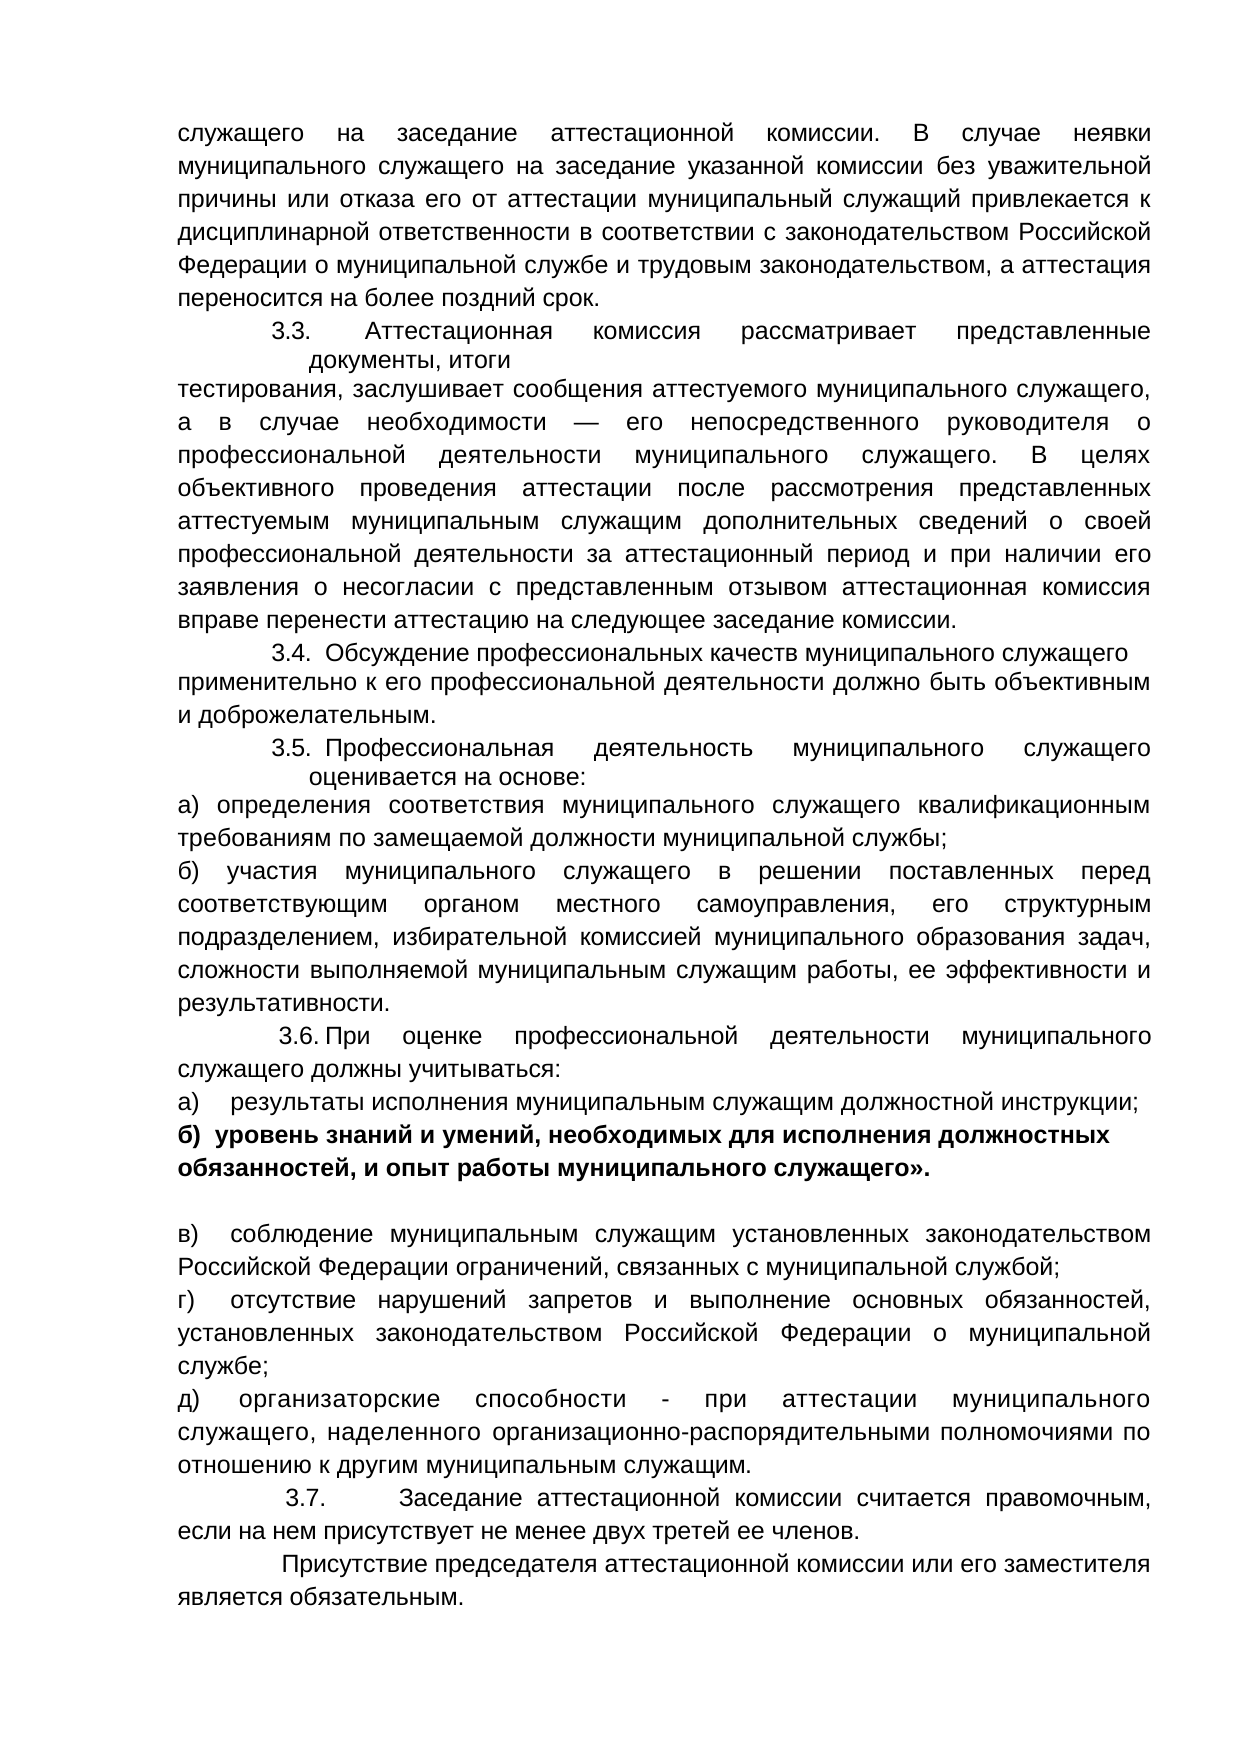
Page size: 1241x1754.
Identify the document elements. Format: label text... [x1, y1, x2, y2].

list Обсуждение профессиональных качеств муниципального служащего [271, 638, 1152, 667]
text б) участия муниципального служащего в решении поставленных перед соответствующим органом местного самоуправления, его структурным подразделением, избирательной комиссией муниципального образования задач, сложности выполняемой муниципальным служащим работы, ее эффективности и результативности. [177, 856, 1152, 1017]
text применительно к его профессиональной деятельности должно быть объективным и доброжелательным. [177, 667, 1152, 728]
list Аттестационная комиссия рассматривает представленные документы, итоги [271, 316, 1152, 374]
text Присутствие председателя аттестационной комиссии или его заместителя является обязательным. [177, 1549, 1152, 1611]
text в) соблюдение муниципальным служащим установленных законодательством Российской Федерации ограничений, связанных с муниципальной службой; [177, 1219, 1152, 1281]
text б) уровень знаний и умений, необходимых для исполнения должностных [177, 1120, 1152, 1149]
list Профессиональная деятельность муниципального служащего оценивается на основе: [271, 733, 1152, 790]
text г) отсутствие нарушений запретов и выполнение основных обязанностей, установленных законодательством Российской Федерации о муниципальной службе; [177, 1285, 1152, 1379]
text 3.7. Заседание аттестационной комиссии считается правомочным, если на нем присутствует не менее двух третей ее членов. [177, 1483, 1152, 1545]
text 3.6. При оценке профессиональной деятельности муниципального служащего должны учитываться: [177, 1021, 1152, 1083]
text обязанностей, и опыт работы муниципального служащего». [177, 1153, 1152, 1182]
text служащего на заседание аттестационной комиссии. В случае неявки муниципального служащего на заседание указанной комиссии без уважительной причины или отказа его от аттестации муниципальный служащий привлекается к дисциплинарной ответственности в соответствии с законодательством Российской Федерации о муниципальной службе и трудовым законодательством, а аттестация переносится на более поздний срок. [177, 118, 1152, 312]
text тестирования, заслушивает сообщения аттестуемого муниципального служащего, а в случае необходимости — его непосредственного руководителя о профессиональной деятельности муниципального служащего. В целях объективного проведения аттестации после рассмотрения представленных аттестуемым муниципальным служащим дополнительных сведений о своей профессиональной деятельности за аттестационный период и при наличии его заявления о несогласии с представленным отзывом аттестационная комиссия вправе перенести аттестацию на следующее заседание комиссии. [177, 374, 1152, 634]
text д) организаторские способности - при аттестации муниципального служащего, наделенного организационно-распорядительными полномочиями по отношению к другим муниципальным служащим. [177, 1384, 1152, 1479]
text а) результаты исполнения муниципальным служащим должностной инструкции; [177, 1087, 1152, 1116]
text а) определения соответствия муниципального служащего квалификационным требованиям по замещаемой должности муниципальной службы; [177, 790, 1152, 852]
